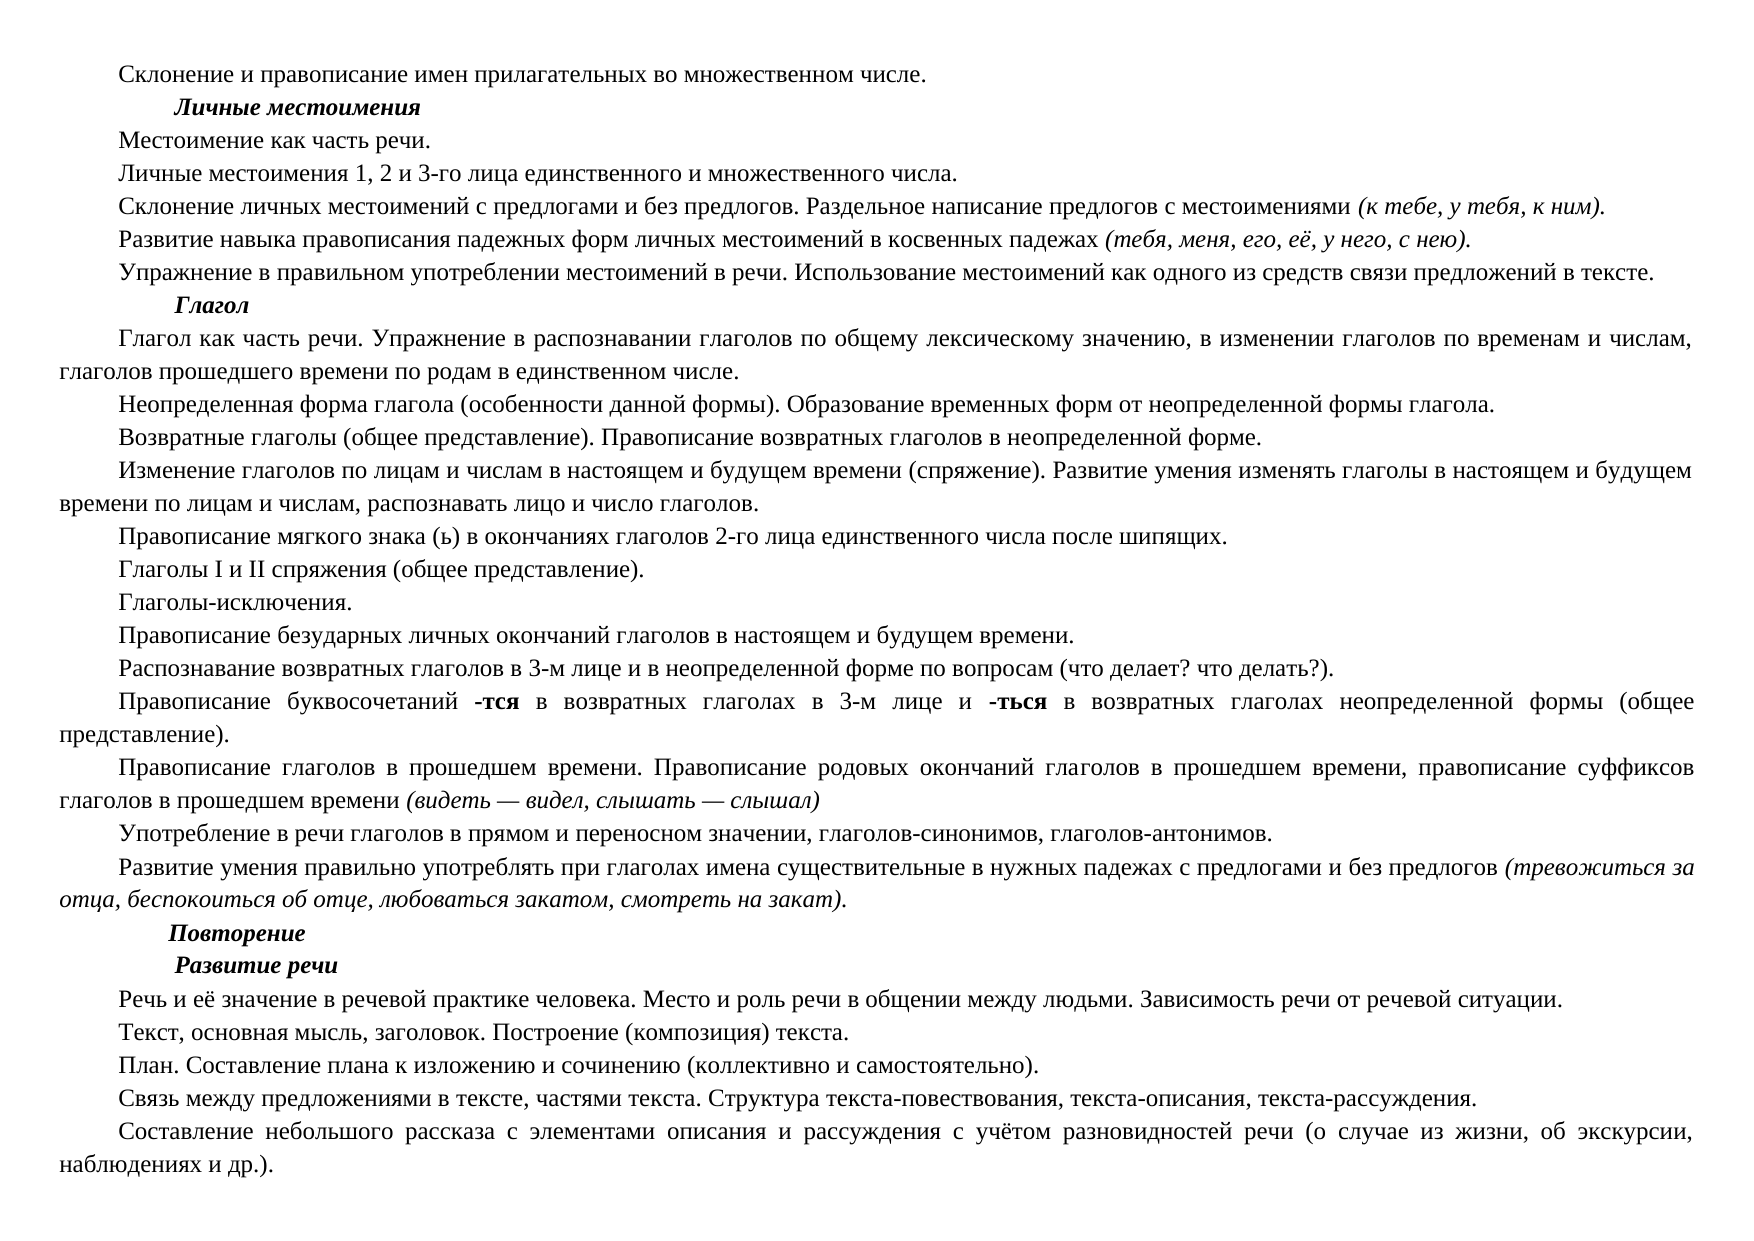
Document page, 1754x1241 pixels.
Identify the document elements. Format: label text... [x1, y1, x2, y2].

text Правописание глаголов в прошедшем времени. Правописание родовых окончаний глаголов в прошедшем времени, правописание суффиксов глаголов в прошедшем времени (видеть — видел, слышать — слышал) [59, 752, 1695, 814]
text Глаголы I и II спряжения (общее представление). [59, 554, 1695, 583]
text Текст, основная мысль, заголовок. Построение (композиция) текста. [59, 1017, 1695, 1045]
text Возвратные глаголы (общее представление). Правописание возвратных глаголов в неопределенной форме. [59, 422, 1695, 451]
text Речь и её значение в речевой практике человека. Место и роль речи в общении между людьми. Зависимость речи от речевой ситуации. [59, 984, 1695, 1012]
text Употребление в речи глаголов в прямом и переносном значении, глаголов-синонимов, глаголов-антонимов. [59, 818, 1695, 847]
text Личные местоимения [59, 92, 1695, 121]
text Составление небольшого рассказа с элементами описания и рассуждения с учётом разновидностей речи (о случае из жизни, об экскурсии, наблюдениях и др.). [59, 1116, 1695, 1177]
text Упражнение в правильном употреблении местоимений в речи. Использование местоимений как одного из средств связи предложений в тексте. [59, 257, 1695, 286]
text Глагол [59, 290, 1695, 319]
text Изменение глаголов по лицам и числам в настоящем и будущем времени (спряжение). Развитие умения изменять глаголы в настоящем и будущем времени по лицам и числам, распознавать лицо и число глаголов. [59, 455, 1695, 517]
text Связь между предложениями в тексте, частями текста. Структура текста-повествования, текста-описания, текста-рассуждения. [59, 1083, 1695, 1111]
text Личные местоимения 1, 2 и 3-го лица единственного и множественного числа. [59, 158, 1695, 187]
text Склонение и правописание имен прилагательных во множественном числе. [59, 59, 1695, 88]
text Глагол как часть речи. Упражнение в распознавании глаголов по общему лексическому значению, в изменении глаголов по временам и числам, глаголов прошедшего времени по родам в единственном числе. [59, 323, 1695, 385]
text Развитие умения правильно употреблять при глаголах имена существительные в нужных падежах с предлогами и без предлогов (тревожиться за отца, беспокоиться об отце, любоваться закатом, смотреть на закат). [59, 852, 1695, 913]
text План. Составление плана к изложению и сочинению (коллективно и самостоятельно). [59, 1050, 1695, 1078]
text Распознавание возвратных глаголов в 3-м лице и в неопределенной форме по вопросам (что делает? что делать?). [59, 653, 1695, 682]
text Правописание буквосочетаний -тся в возвратных глаголах в 3-м лице и -ться в возвратных глаголах неопределенной формы (общее представление). [59, 686, 1695, 748]
text Повторение [59, 918, 1695, 946]
text Склонение личных местоимений с предлогами и без предлогов. Раздельное написание предлогов с местоимениями (к тебе, у тебя, к ним). [59, 191, 1695, 220]
text Местоимение как часть речи. [59, 125, 1695, 154]
text Развитие речи [59, 951, 1695, 979]
text Глаголы-исключения. [59, 587, 1695, 616]
text Неопределенная форма глагола (особенности данной формы). Образование временных форм от неопределенной формы глагола. [59, 389, 1695, 418]
text Развитие навыка правописания падежных форм личных местоимений в косвенных падежах (тебя, меня, его, её, у него, с нею). [59, 224, 1695, 253]
text Правописание безударных личных окончаний глаголов в настоящем и будущем времени. [59, 620, 1695, 649]
text Правописание мягкого знака (ь) в окончаниях глаголов 2-го лица единственного числа после шипящих. [59, 521, 1695, 550]
